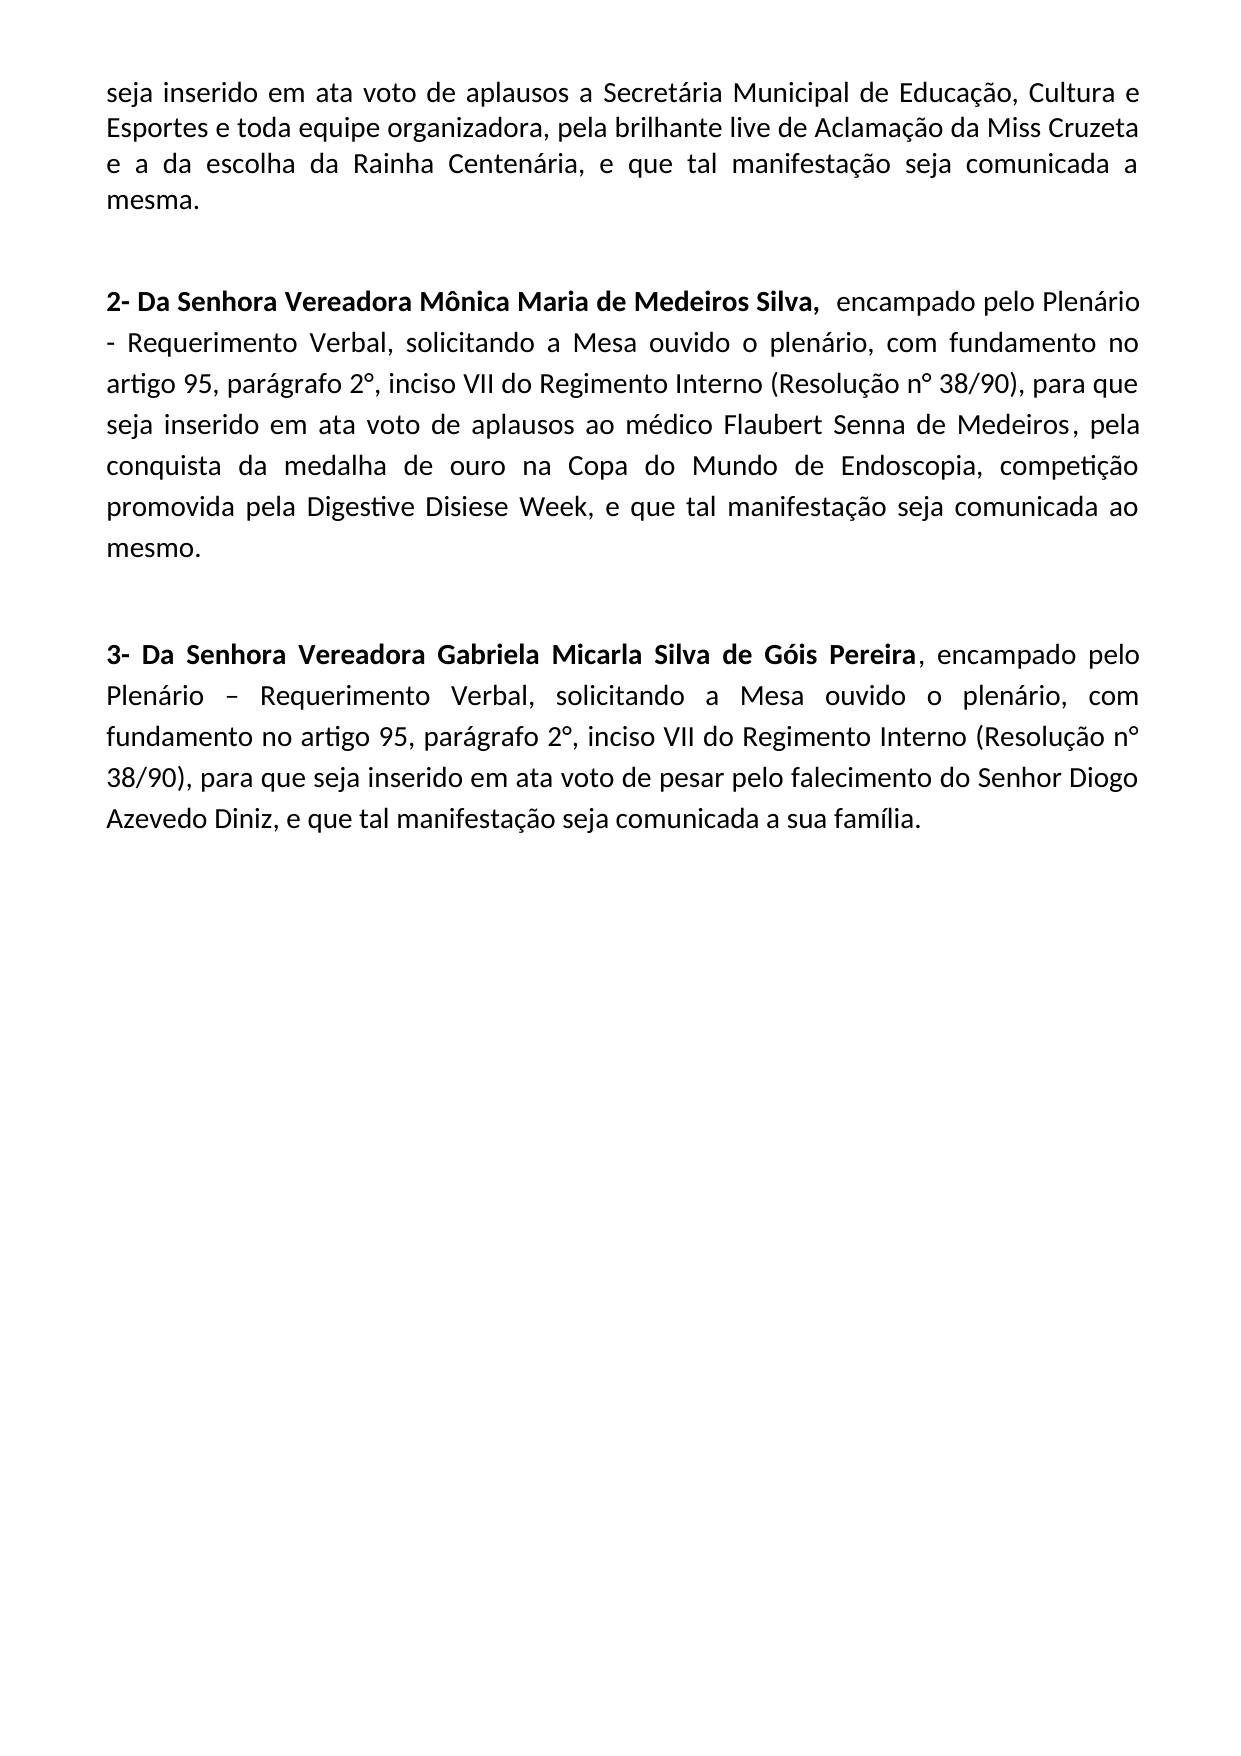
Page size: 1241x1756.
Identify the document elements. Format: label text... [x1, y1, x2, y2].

text 2- Da Senhora Vereadora Mônica Maria de Medeiros Silva, encampado pelo Plenário - Requerimento Verbal, solicitando a Mesa ouvido o plenário, com fundamento no artigo 95, parágrafo 2°, inciso VII do Regimento Interno (Resolução n° 38/90), para que seja inserido em ata voto de aplausos ao médico Flaubert Senna de Medeiros, pela conquista da medalha de ouro na Copa do Mundo de Endoscopia, competição promovida pela Digestive Disiese Week, e que tal manifestação seja comunicada ao mesmo. [106, 283, 1140, 565]
text 3- Da Senhora Vereadora Gabriela Micarla Silva de Góis Pereira, encampado pelo Plenário – Requerimento Verbal, solicitando a Mesa ouvido o plenário, com fundamento no artigo 95, parágrafo 2°, inciso VII do Regimento Interno (Resolução n° 38/90), para que seja inserido em ata voto de pesar pelo falecimento do Senhor Diogo Azevedo Diniz, e que tal manifestação seja comunicada a sua família. [106, 636, 1140, 835]
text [106, 74, 1140, 216]
